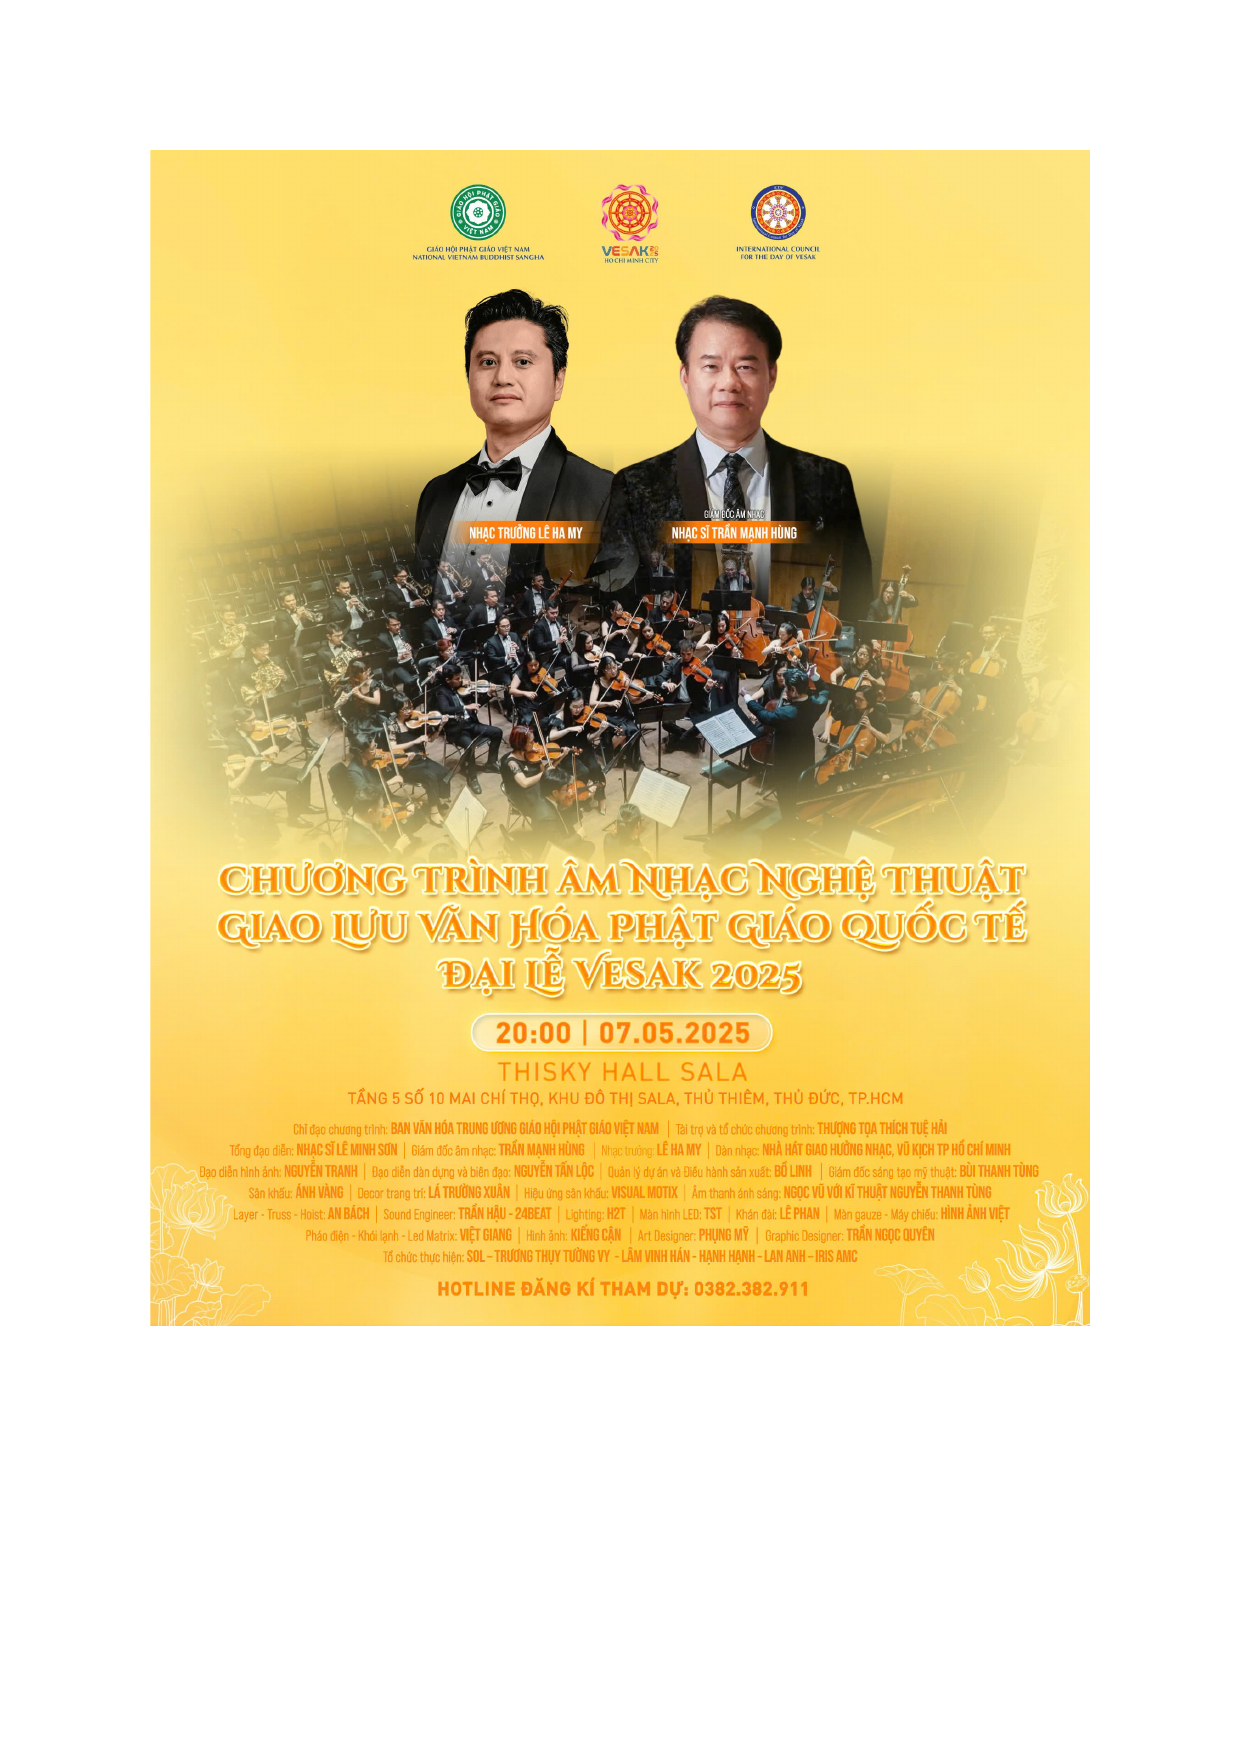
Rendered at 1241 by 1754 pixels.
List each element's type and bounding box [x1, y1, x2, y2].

picture [150, 150, 1090, 1326]
